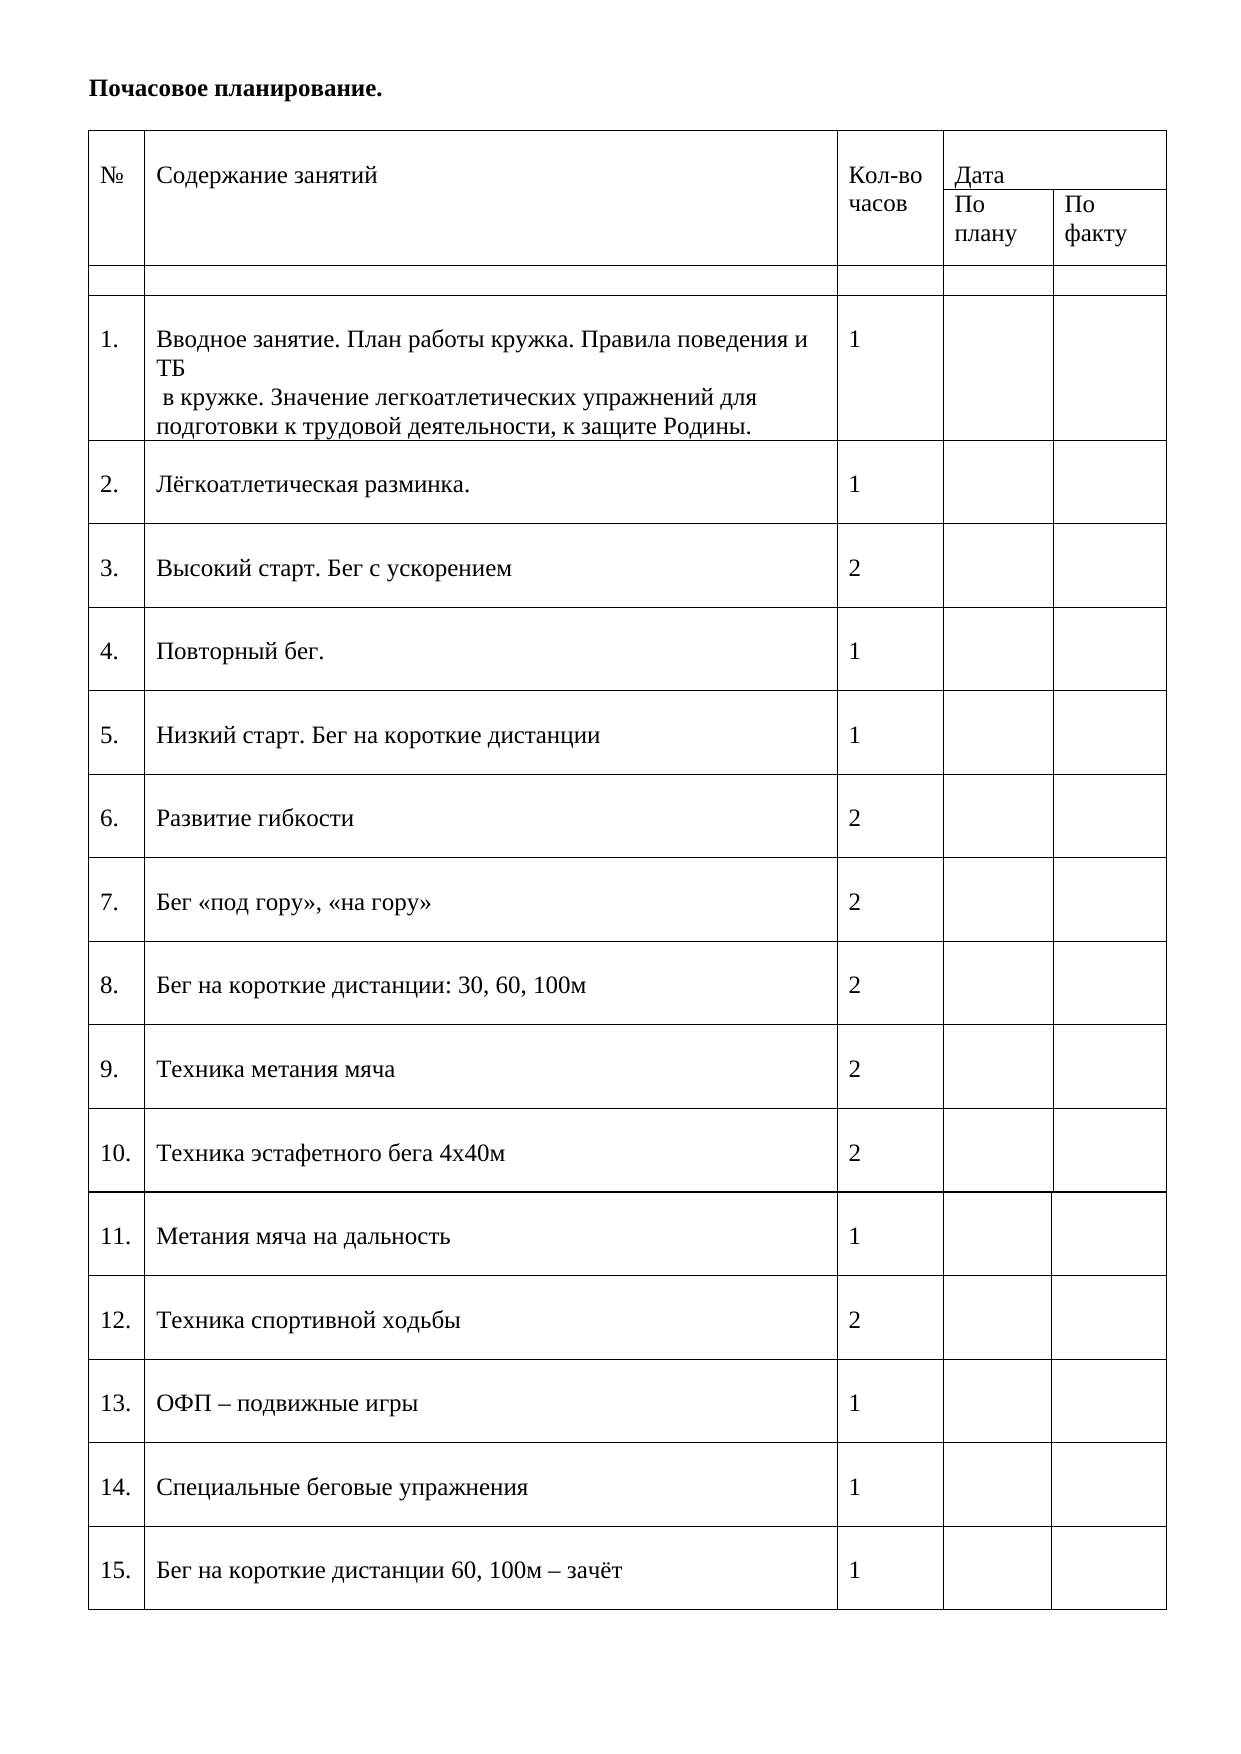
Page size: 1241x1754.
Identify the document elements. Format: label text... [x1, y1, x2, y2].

table_cell 2 [838, 942, 943, 1024]
table_cell [944, 1025, 1053, 1108]
table_cell Низкий старт. Бег на короткие дистанции [145, 691, 837, 774]
table_cell [1052, 1443, 1166, 1526]
table_cell [838, 266, 943, 295]
table_header Кол-во часов [838, 131, 943, 265]
table_cell [944, 524, 1053, 607]
table_cell Техника эстафетного бега 4х40м [145, 1109, 837, 1191]
table_cell [944, 691, 1053, 774]
table_cell 2 [838, 775, 943, 857]
table_cell [1054, 775, 1166, 857]
table_cell [1052, 1360, 1166, 1442]
table_cell [944, 441, 1053, 523]
table_cell [1054, 441, 1166, 523]
table_cell [1054, 691, 1166, 774]
table_cell [1054, 266, 1166, 295]
table_cell 11. [89, 1193, 144, 1275]
table_cell Техника спортивной ходьбы [145, 1276, 837, 1358]
table_cell Повторный бег. [145, 608, 837, 690]
table_cell [944, 775, 1053, 857]
table_cell [944, 942, 1053, 1024]
table_cell 2 [838, 1025, 943, 1108]
table_cell [1054, 858, 1166, 941]
table_cell 6. [89, 775, 144, 857]
table_cell 2 [838, 858, 943, 941]
table_cell [1054, 942, 1166, 1024]
table_header № [89, 131, 144, 265]
table_cell 1 [838, 296, 943, 439]
table_cell [1052, 1527, 1166, 1609]
table_cell 4. [89, 608, 144, 690]
table_cell 2 [838, 1276, 943, 1358]
table_cell 1 [838, 1443, 943, 1526]
table_cell 7. [89, 858, 144, 941]
table_cell [944, 1276, 1051, 1358]
table_header Дата [944, 131, 1166, 188]
table_cell [1054, 1025, 1166, 1108]
table_cell Метания мяча на дальность [145, 1193, 837, 1275]
table_cell 12. [89, 1276, 144, 1358]
table_cell 1 [838, 1193, 943, 1275]
table_cell [944, 296, 1053, 439]
table_cell Техника метания мяча [145, 1025, 837, 1108]
table_cell ОФП – подвижные игры [145, 1360, 837, 1442]
table_cell 9. [89, 1025, 144, 1108]
table_cell 14. [89, 1443, 144, 1526]
table_cell 8. [89, 942, 144, 1024]
table_cell [944, 608, 1053, 690]
table_cell [944, 266, 1053, 295]
table_cell 1 [838, 608, 943, 690]
table_cell Бег на короткие дистанции: 30, 60, 100м [145, 942, 837, 1024]
table_cell 2. [89, 441, 144, 523]
table_cell 2 [838, 524, 943, 607]
table_cell 13. [89, 1360, 144, 1442]
table_cell [145, 266, 837, 295]
table_cell Специальные беговые упражнения [145, 1443, 837, 1526]
table_cell Бег «под гору», «на гору» [145, 858, 837, 941]
table_cell 15. [89, 1527, 144, 1609]
table_cell [944, 1109, 1053, 1191]
table_cell 5. [89, 691, 144, 774]
table_cell Высокий старт. Бег с ускорением [145, 524, 837, 607]
table_cell [1052, 1276, 1166, 1358]
table_cell [944, 1193, 1051, 1275]
table_cell Бег на короткие дистанции 60, 100м – зачёт [145, 1527, 837, 1609]
table_cell Вводное занятие. План работы кружка. Правила поведения и ТБ в кружке. Значение легкоатлетических упражнений для подготовки к трудовой деятельности, к защите Родины. [145, 296, 837, 439]
table_cell [89, 266, 144, 295]
table_cell 1 [838, 691, 943, 774]
table_cell 1 [838, 1360, 943, 1442]
table_cell 1 [838, 1527, 943, 1609]
table_cell По плану [944, 190, 1053, 265]
table_cell [1054, 296, 1166, 439]
table_cell 10. [89, 1109, 144, 1191]
table_cell 3. [89, 524, 144, 607]
table_cell 2 [838, 1109, 943, 1191]
table_cell [1052, 1193, 1166, 1275]
table_cell [944, 1443, 1051, 1526]
table_cell [1054, 1109, 1166, 1191]
table_header Содержание занятий [145, 131, 837, 265]
table_cell 1 [838, 441, 943, 523]
table_cell [944, 1527, 1051, 1609]
table_cell [1054, 608, 1166, 690]
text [89, 44, 1152, 130]
table_cell [944, 1360, 1051, 1442]
table_cell Развитие гибкости [145, 775, 837, 857]
table_cell По факту [1054, 190, 1166, 265]
table_cell Лёгкоатлетическая разминка. [145, 441, 837, 523]
table_cell [1054, 524, 1166, 607]
table_cell [944, 858, 1053, 941]
table_cell 1. [89, 296, 144, 439]
